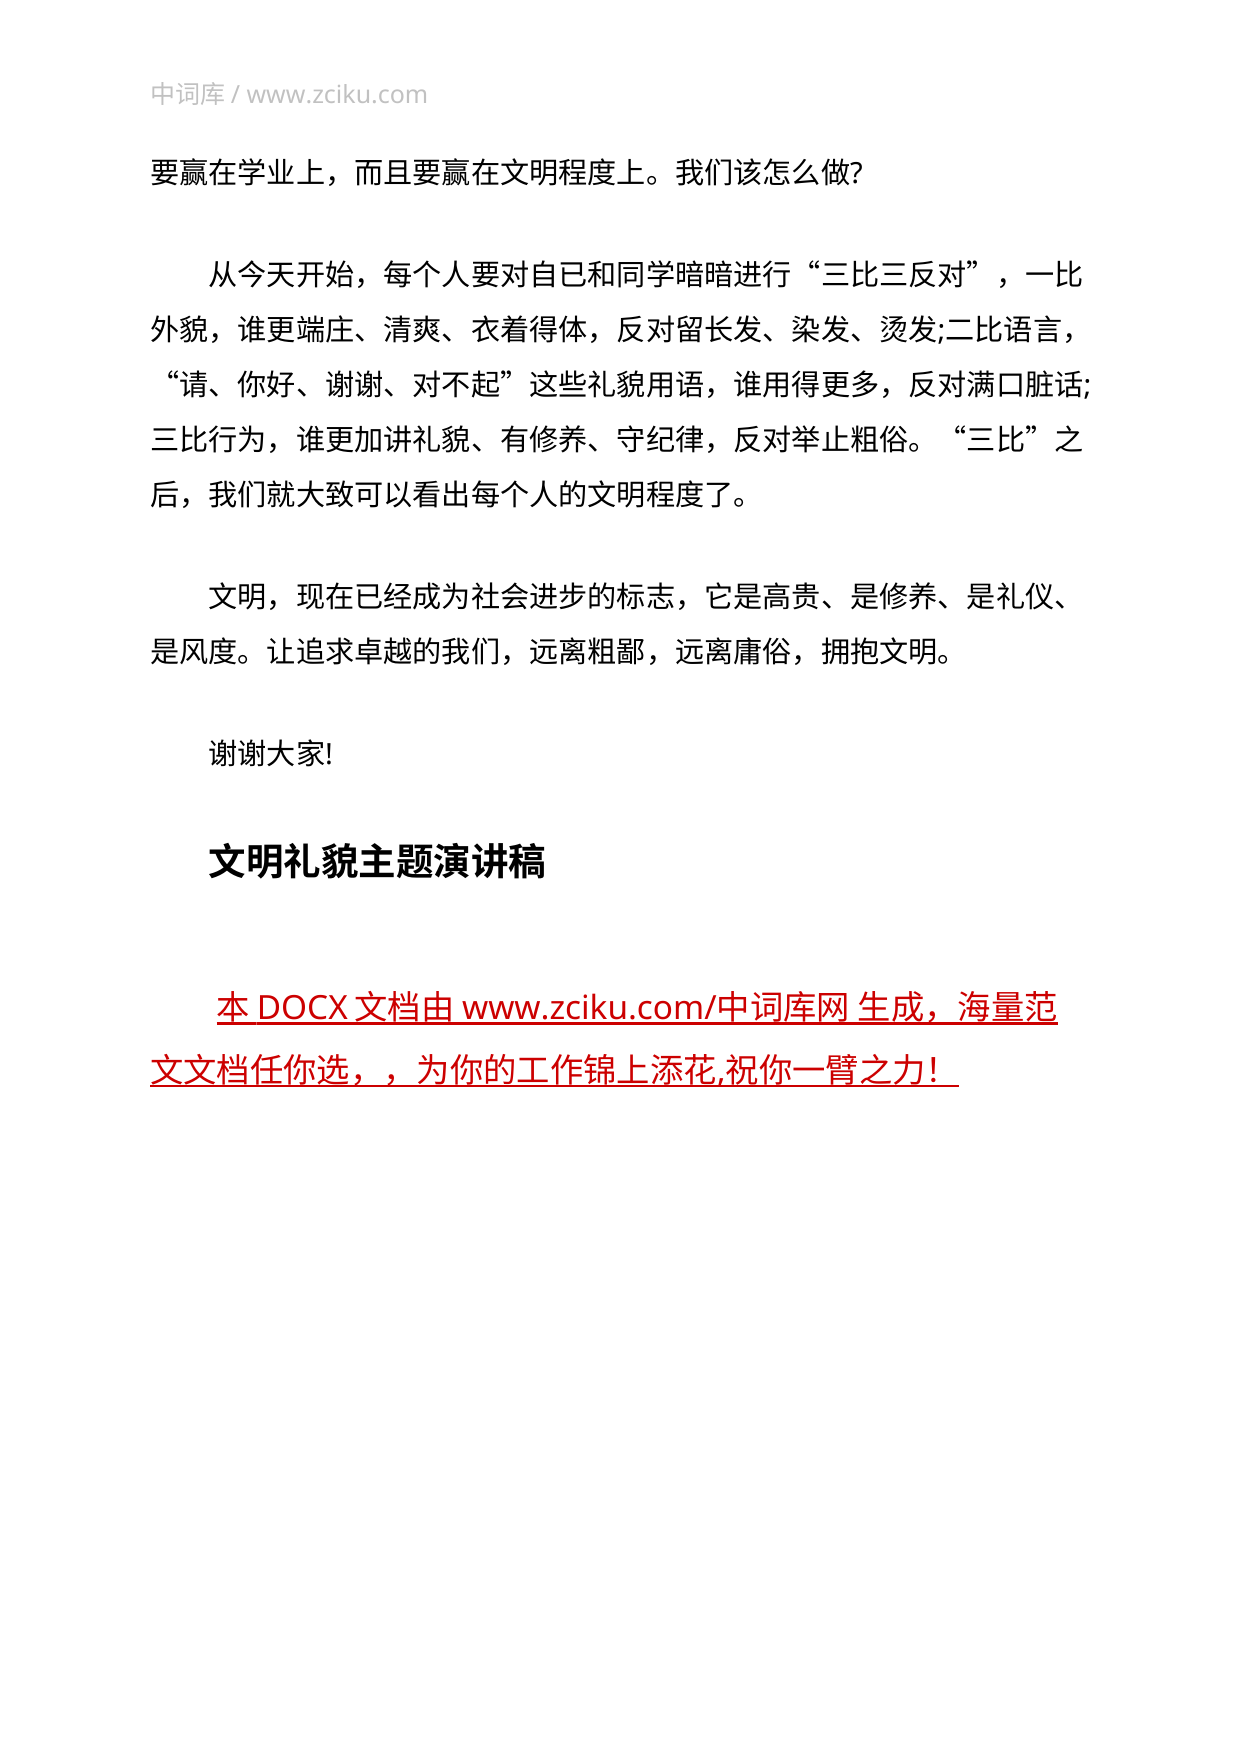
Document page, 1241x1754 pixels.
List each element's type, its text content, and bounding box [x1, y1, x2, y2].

text 本DOCX文档由 www.zciku.com/中词库网 生成，海量范文文档任你选，，为你的工作锦上添花,祝你一臂之力！ [150, 981, 1090, 1092]
text 文明，现在已经成为社会进步的标志，它是高贵、是修养、是礼仪、是风度。让追求卓越的我们，远离粗鄙，远离庸俗，拥抱文明。 [150, 573, 1090, 671]
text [150, 150, 1090, 192]
text 文明礼貌主题演讲稿 [150, 832, 1090, 886]
text 谢谢大家! [150, 730, 1090, 773]
text 从今天开始，每个人要对自已和同学暗暗进行“三比三反对”，一比外貌，谁更端庄、清爽、衣着得体，反对留长发、染发、烫发;二比语言，“请、你好、谢谢、对不起”这些礼貌用语，谁用得更多，反对满口脏话;三比行为，谁更加讲礼貌、有修养、守纪律，反对举止粗俗。“三比”之后，我们就大致可以看出每个人的文明程度了。 [150, 252, 1090, 514]
